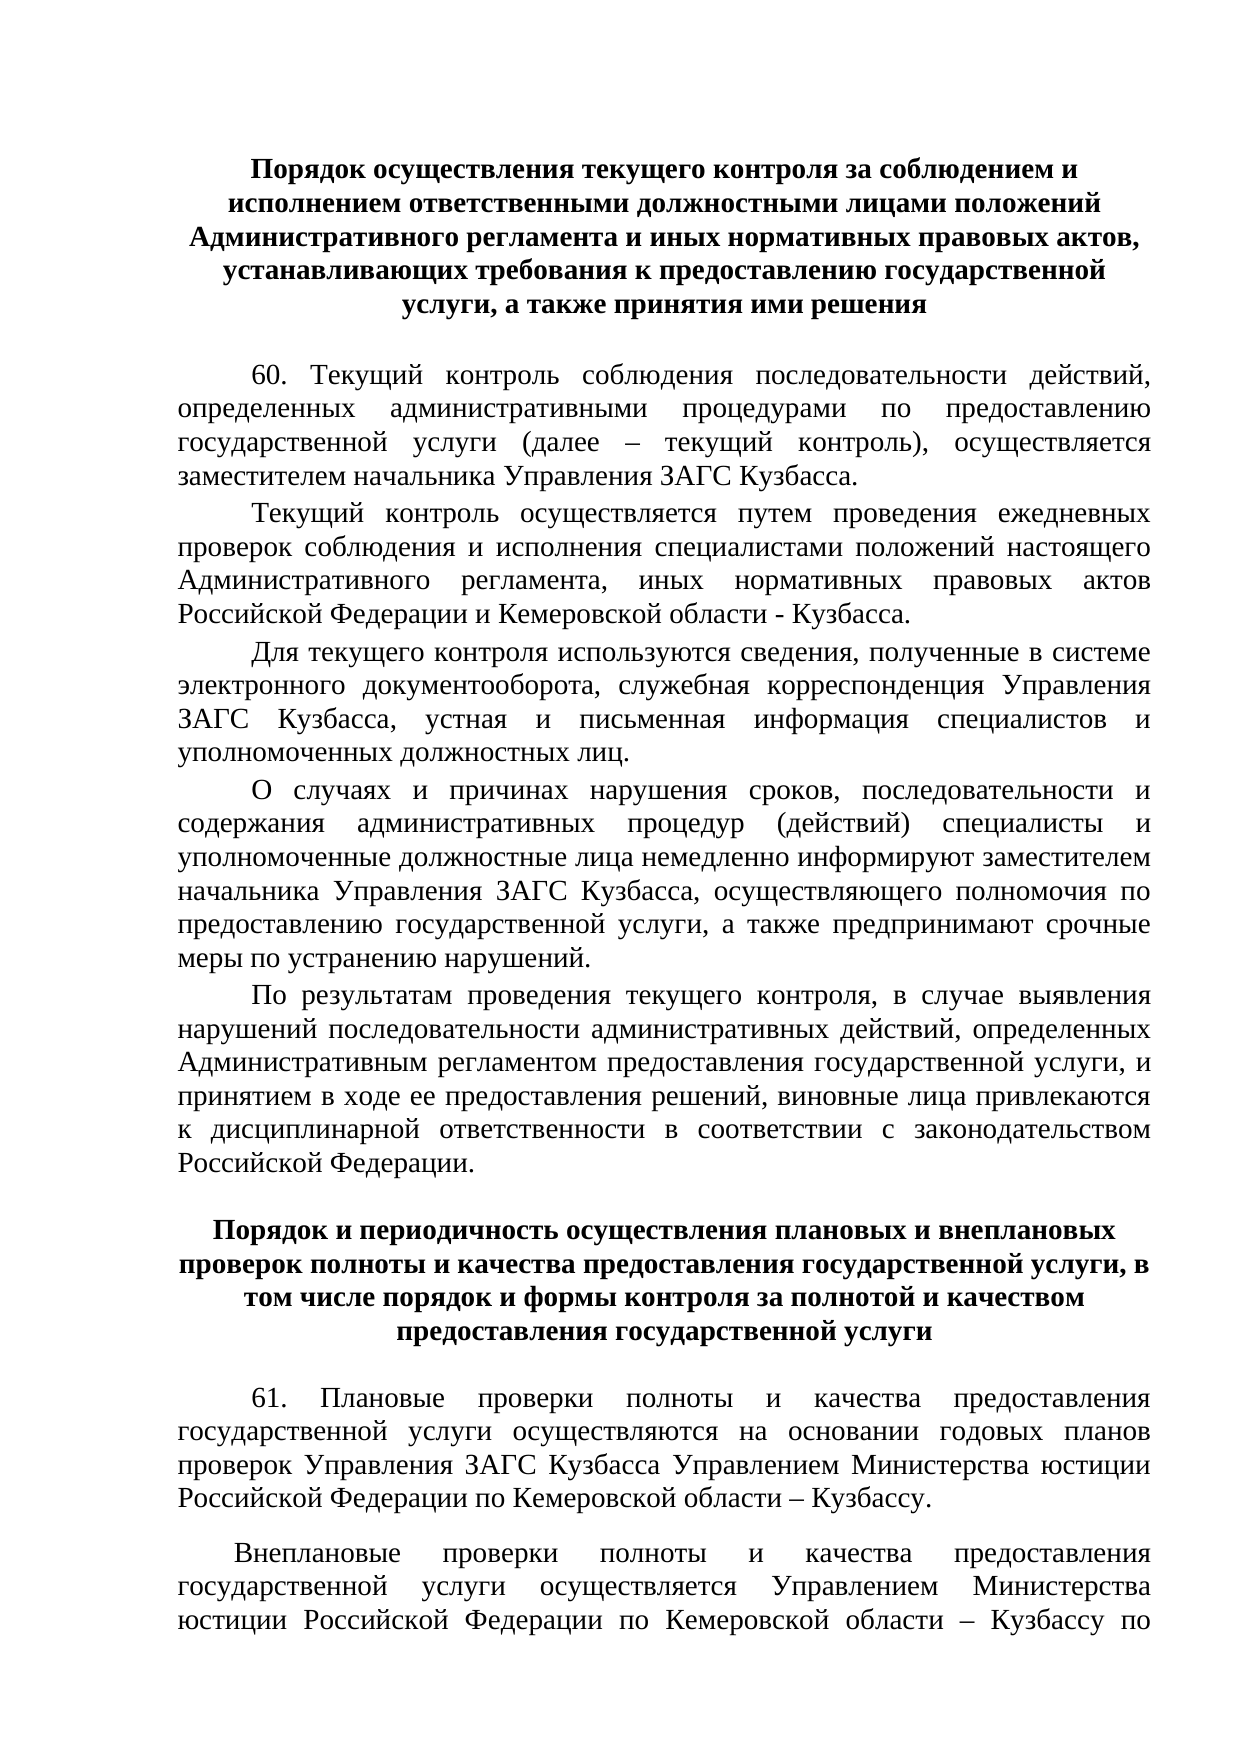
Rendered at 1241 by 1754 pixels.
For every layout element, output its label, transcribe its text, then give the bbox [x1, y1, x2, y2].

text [177, 1535, 1152, 1636]
text По результатам проведения текущего контроля, в случае выявления нарушений последовательности административных действий, определенных Административным регламентом предоставления государственной услуги, и принятием в ходе ее предоставления решений, виновные лица привлекаются к дисциплинарной ответственности в соответствии с законодательством Российской Федерации. [177, 977, 1152, 1179]
text Порядок осуществления текущего контроля за соблюдением и исполнением ответственными должностными лицами положений Административного регламента и иных нормативных правовых актов, устанавливающих требования к предоставлению государственной услуги, а также принятия ими решения [177, 152, 1152, 319]
text 61. Плановые проверки полноты и качества предоставления государственной услуги осуществляются на основании годовых планов проверок Управления ЗАГС Кузбасса Управлением Министерства юстиции Российской Федерации по Кемеровской области – Кузбассу. [177, 1380, 1152, 1514]
text О случаях и причинах нарушения сроков, последовательности и содержания административных процедур (действий) специалисты и уполномоченные должностные лица немедленно информируют заместителем начальника Управления ЗАГС Кузбасса, осуществляющего полномочия по предоставлению государственной услуги, а также предпринимают срочные меры по устранению нарушений. [177, 772, 1152, 973]
text Порядок и периодичность осуществления плановых и внеплановых проверок полноты и качества предоставления государственной услуги, в том числе порядок и формы контроля за полнотой и качеством предоставления государственной услуги [177, 1212, 1152, 1346]
text 60. Текущий контроль соблюдения последовательности действий, определенных административными процедурами по предоставлению государственной услуги (далее – текущий контроль), осуществляется заместителем начальника Управления ЗАГС Кузбасса. [177, 357, 1152, 491]
text Текущий контроль осуществляется путем проведения ежедневных проверок соблюдения и исполнения специалистами положений настоящего Административного регламента, иных нормативных правовых актов Российской Федерации и Кемеровской области - Кузбасса. [177, 495, 1152, 629]
text Для текущего контроля используются сведения, полученные в системе электронного документооборота, служебная корреспонденция Управления ЗАГС Кузбасса, устная и письменная информация специалистов и уполномоченных должностных лиц. [177, 634, 1152, 768]
